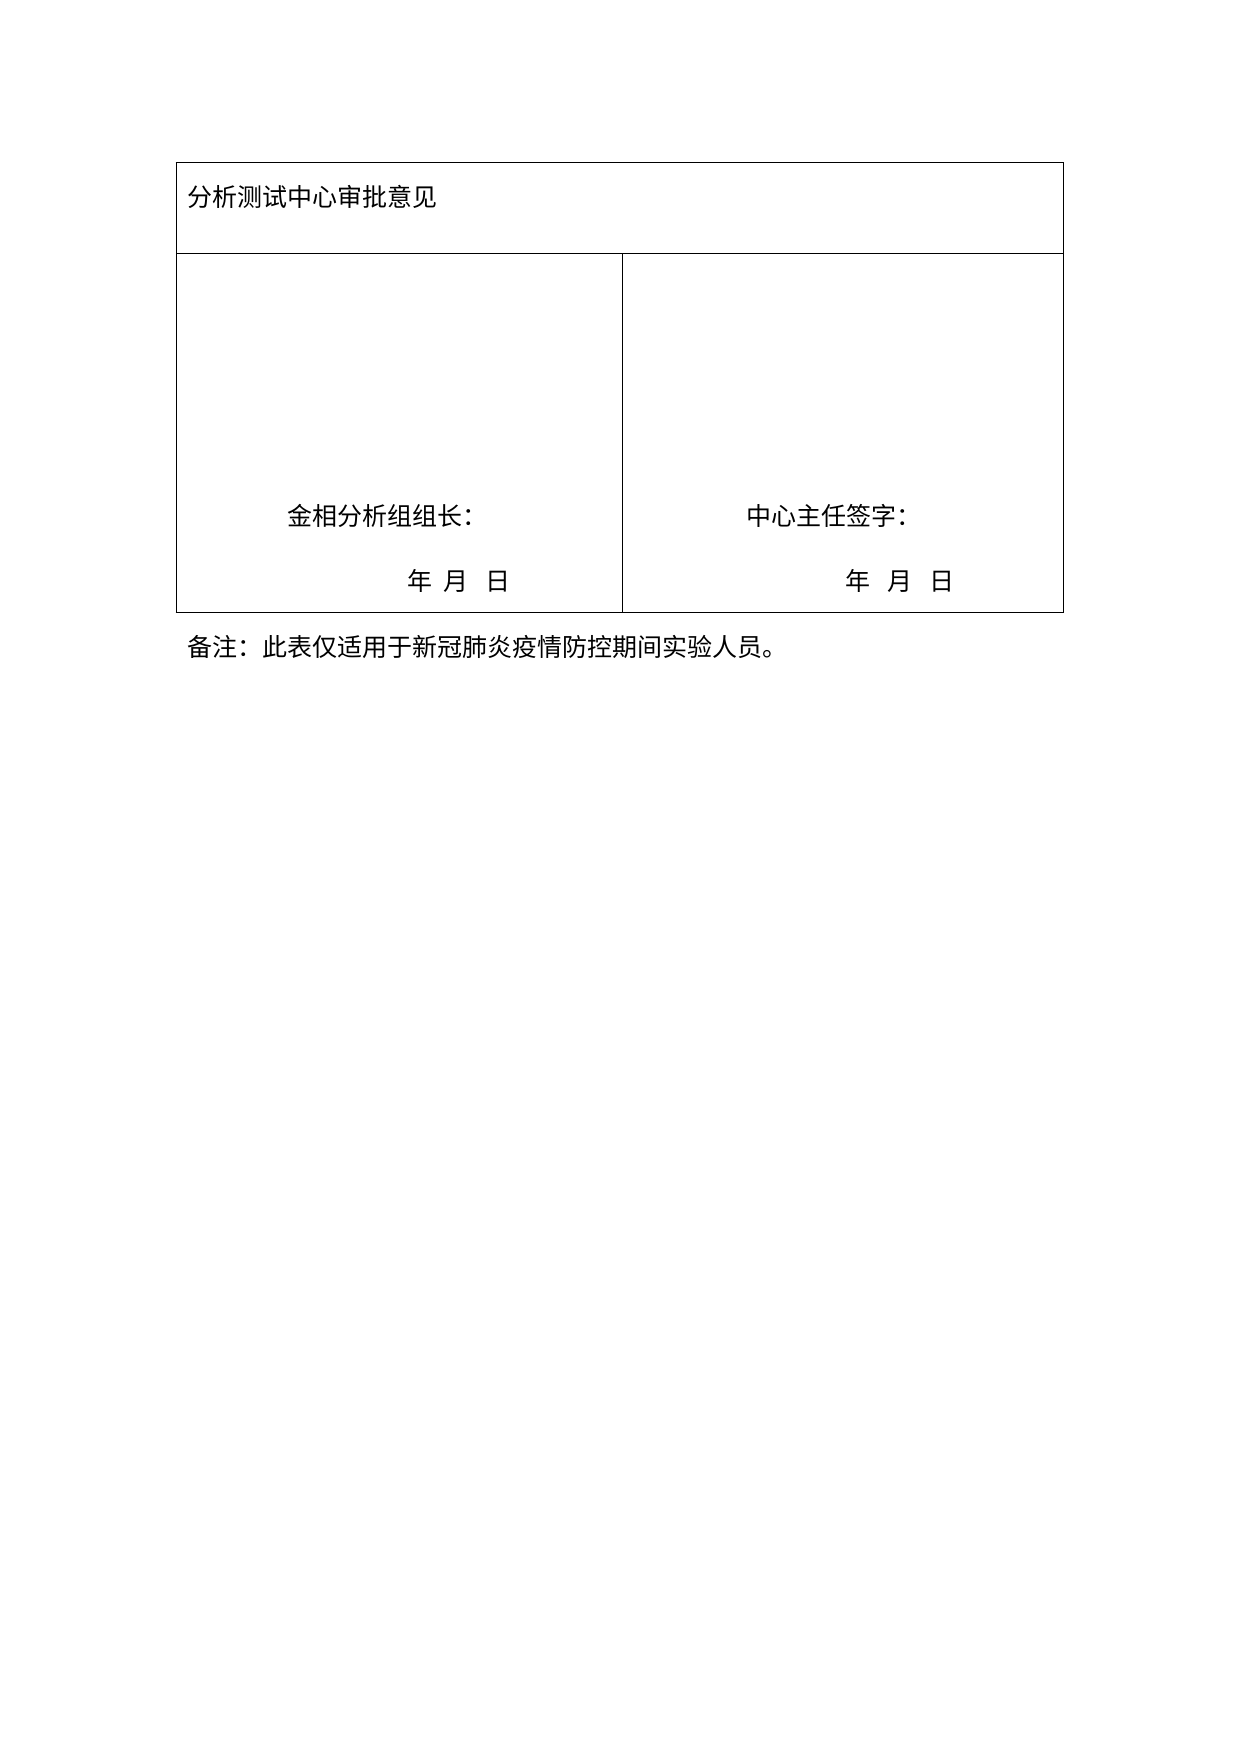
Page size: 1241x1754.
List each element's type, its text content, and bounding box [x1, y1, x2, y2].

table_cell 中心主任签字： 年 月 日 [623, 254, 1063, 612]
table_cell 金相分析组组长： 年 月 日 [177, 254, 622, 612]
text 备注：此表仅适用于新冠肺炎疫情防控期间实验人员。 [187, 613, 1053, 678]
table_cell 分析测试中心审批意见 [177, 163, 1063, 253]
